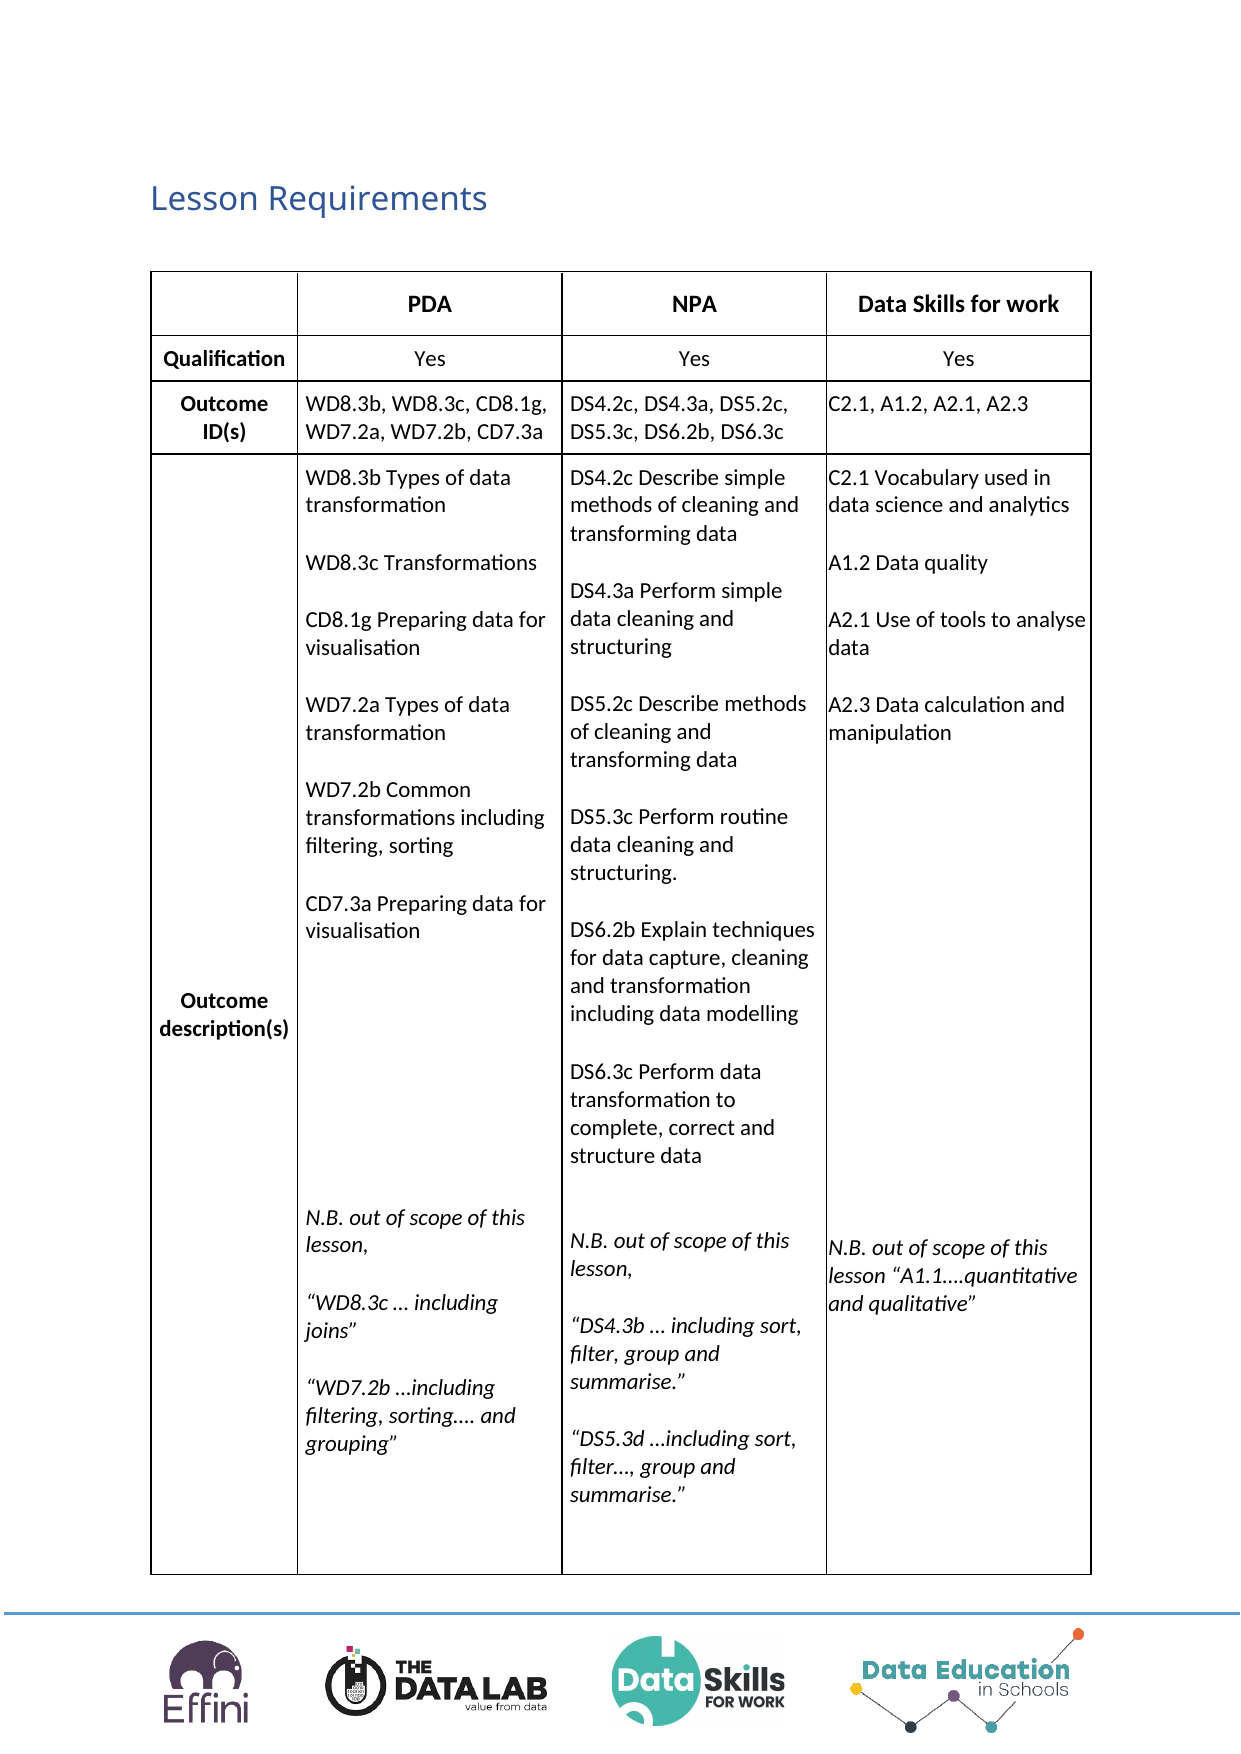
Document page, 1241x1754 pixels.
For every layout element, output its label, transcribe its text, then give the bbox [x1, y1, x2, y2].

table_header PDA [298, 272, 562, 335]
picture [325, 1646, 547, 1716]
picture [150, 1635, 260, 1727]
table_cell Qualification [152, 336, 297, 380]
table_cell Yes [563, 336, 826, 380]
picture [850, 1628, 1084, 1733]
table_cell Outcome ID(s) [152, 382, 297, 453]
table_cell C2.1 Vocabulary used in data science and analytics A1.2 Data quality A2.1 Use of tools to analyse data A2.3 Data calculation and manipulation N.B. out of scope of this lesson “A1.1….quantitative and qualitative” [827, 455, 1090, 1573]
table_cell DS4.2c, DS4.3a, DS5.2c, DS5.3c, DS6.2b, DS6.3c [563, 382, 826, 453]
table_header Data Skills for work [827, 272, 1090, 335]
table_cell WD8.3b, WD8.3c, CD8.1g, WD7.2a, WD7.2b, CD7.3a [298, 382, 561, 453]
table_cell WD8.3b Types of data transformation WD8.3c Transformations CD8.1g Preparing data for visualisation WD7.2a Types of data transformation WD7.2b Common transformations including filtering, sorting CD7.3a Preparing data for visualisation N.B. out of scope of this lesson, “WD8.3c … including joins” “WD7.2b …including filtering, sorting…. and grouping” [298, 455, 561, 1573]
table_header NPA [563, 272, 826, 335]
table_header [152, 272, 297, 335]
table_cell Outcome description(s) [152, 455, 297, 1573]
subtitle Lesson Requirements [150, 175, 1090, 220]
table_cell Yes [298, 336, 561, 380]
table_cell C2.1, A1.2, A2.1, A2.3 [827, 382, 1090, 453]
table_cell DS4.2c Describe simple methods of cleaning and transforming data DS4.3a Perform simple data cleaning and structuring DS5.2c Describe methods of cleaning and transforming data DS5.3c Perform routine data cleaning and structuring. DS6.2b Explain techniques for data capture, cleaning and transformation including data modelling DS6.3c Perform data transformation to complete, correct and structure data N.B. out of scope of this lesson, “DS4.3b … including sort, filter, group and summarise.” “DS5.3d …including sort, filter…, group and summarise.” [563, 455, 826, 1573]
table_cell Yes [827, 336, 1090, 380]
picture [611, 1636, 785, 1726]
